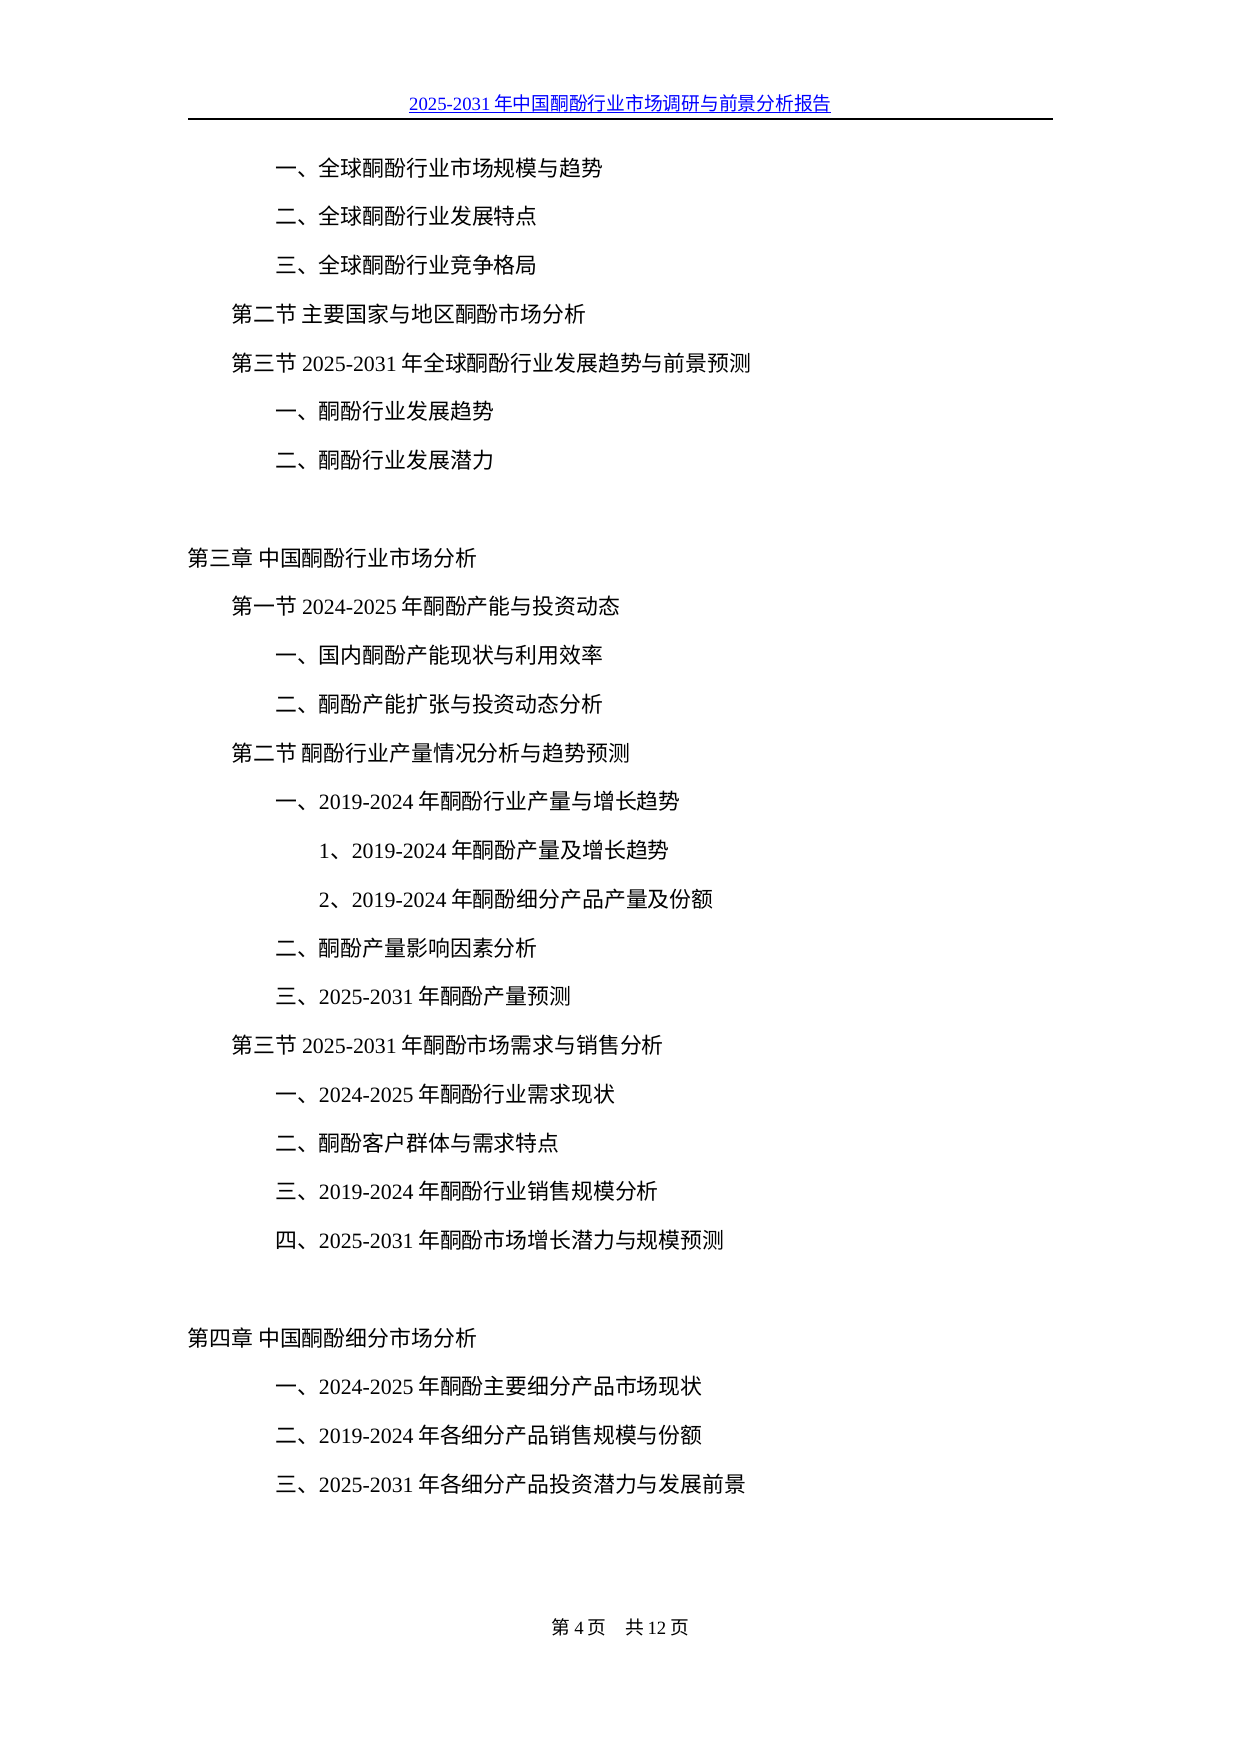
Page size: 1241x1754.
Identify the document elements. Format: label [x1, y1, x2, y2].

text [187, 150, 1053, 1499]
